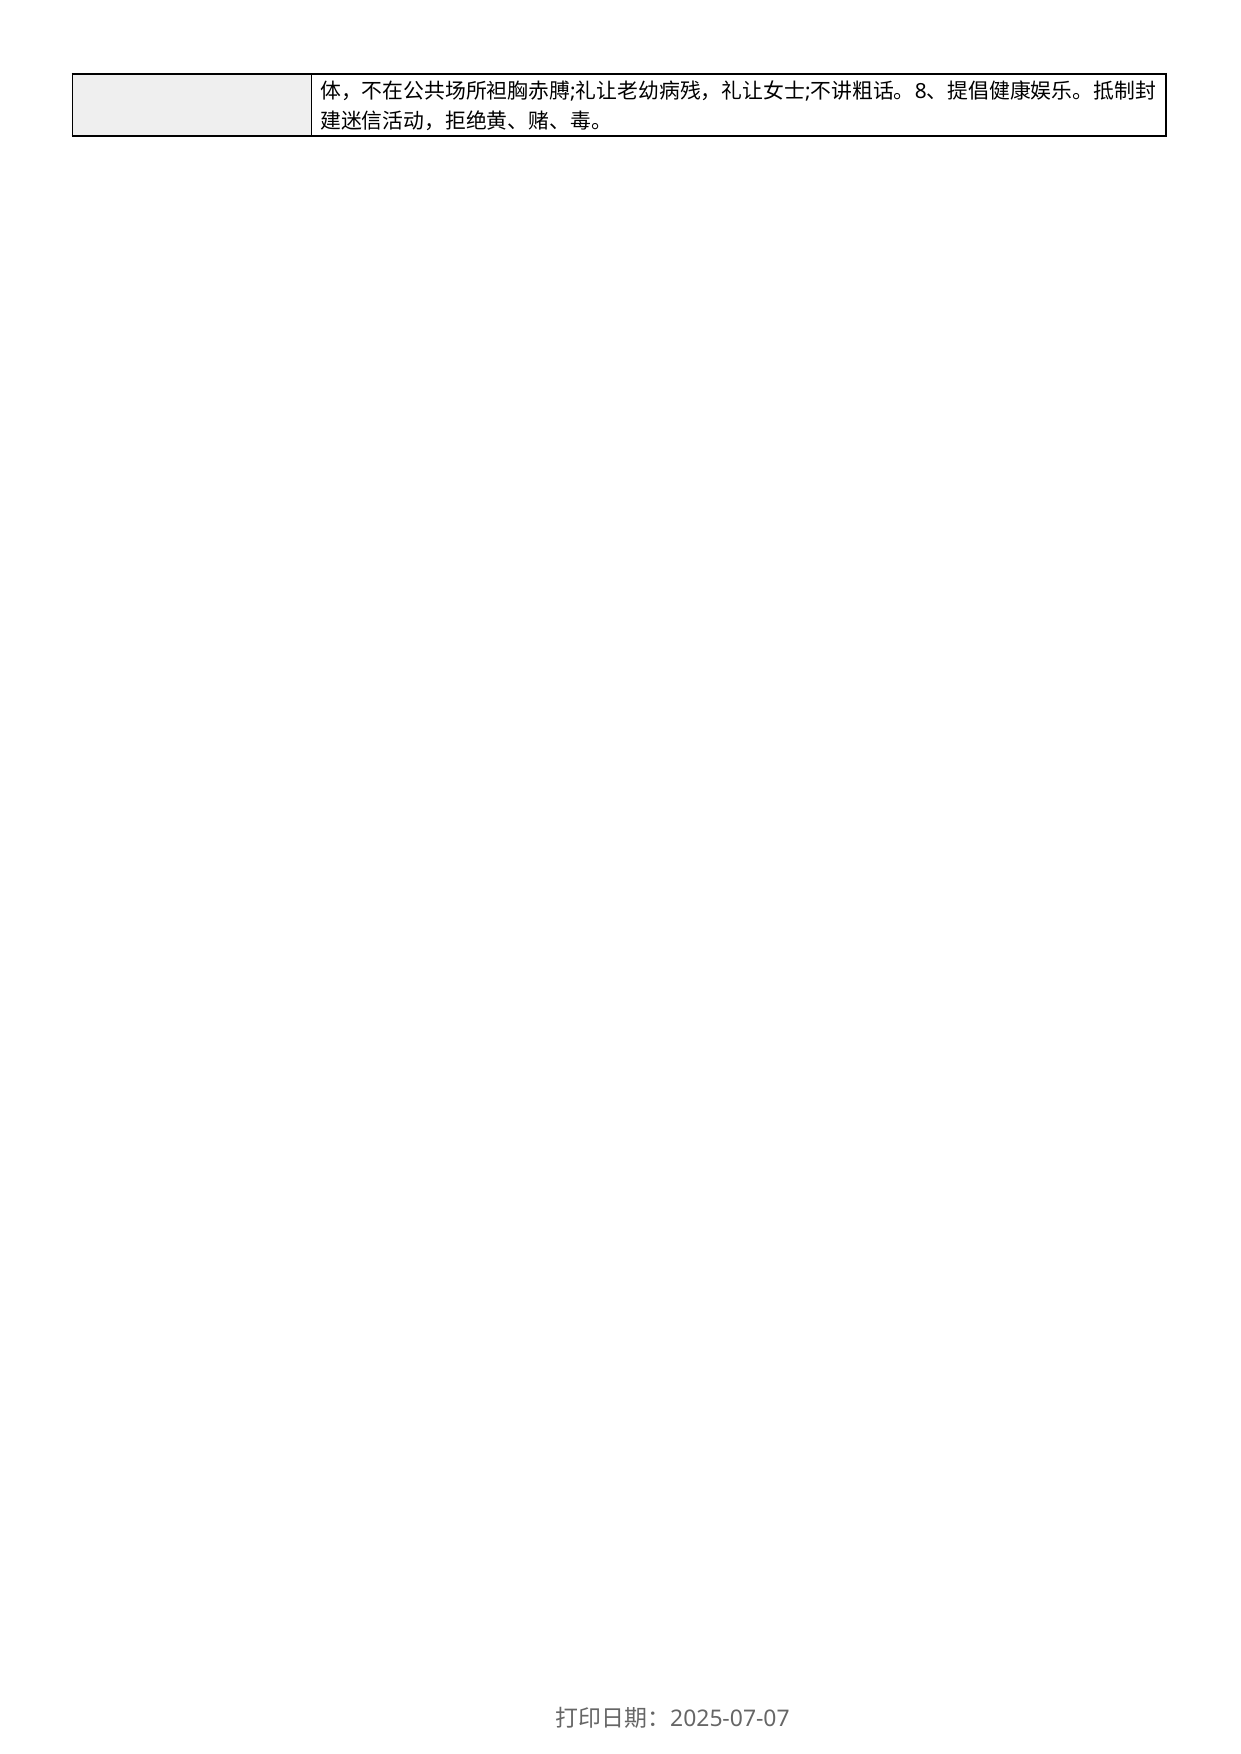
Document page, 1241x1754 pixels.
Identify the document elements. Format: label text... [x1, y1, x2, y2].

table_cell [312, 75, 1165, 135]
table_cell 保险信息 [73, 75, 311, 135]
